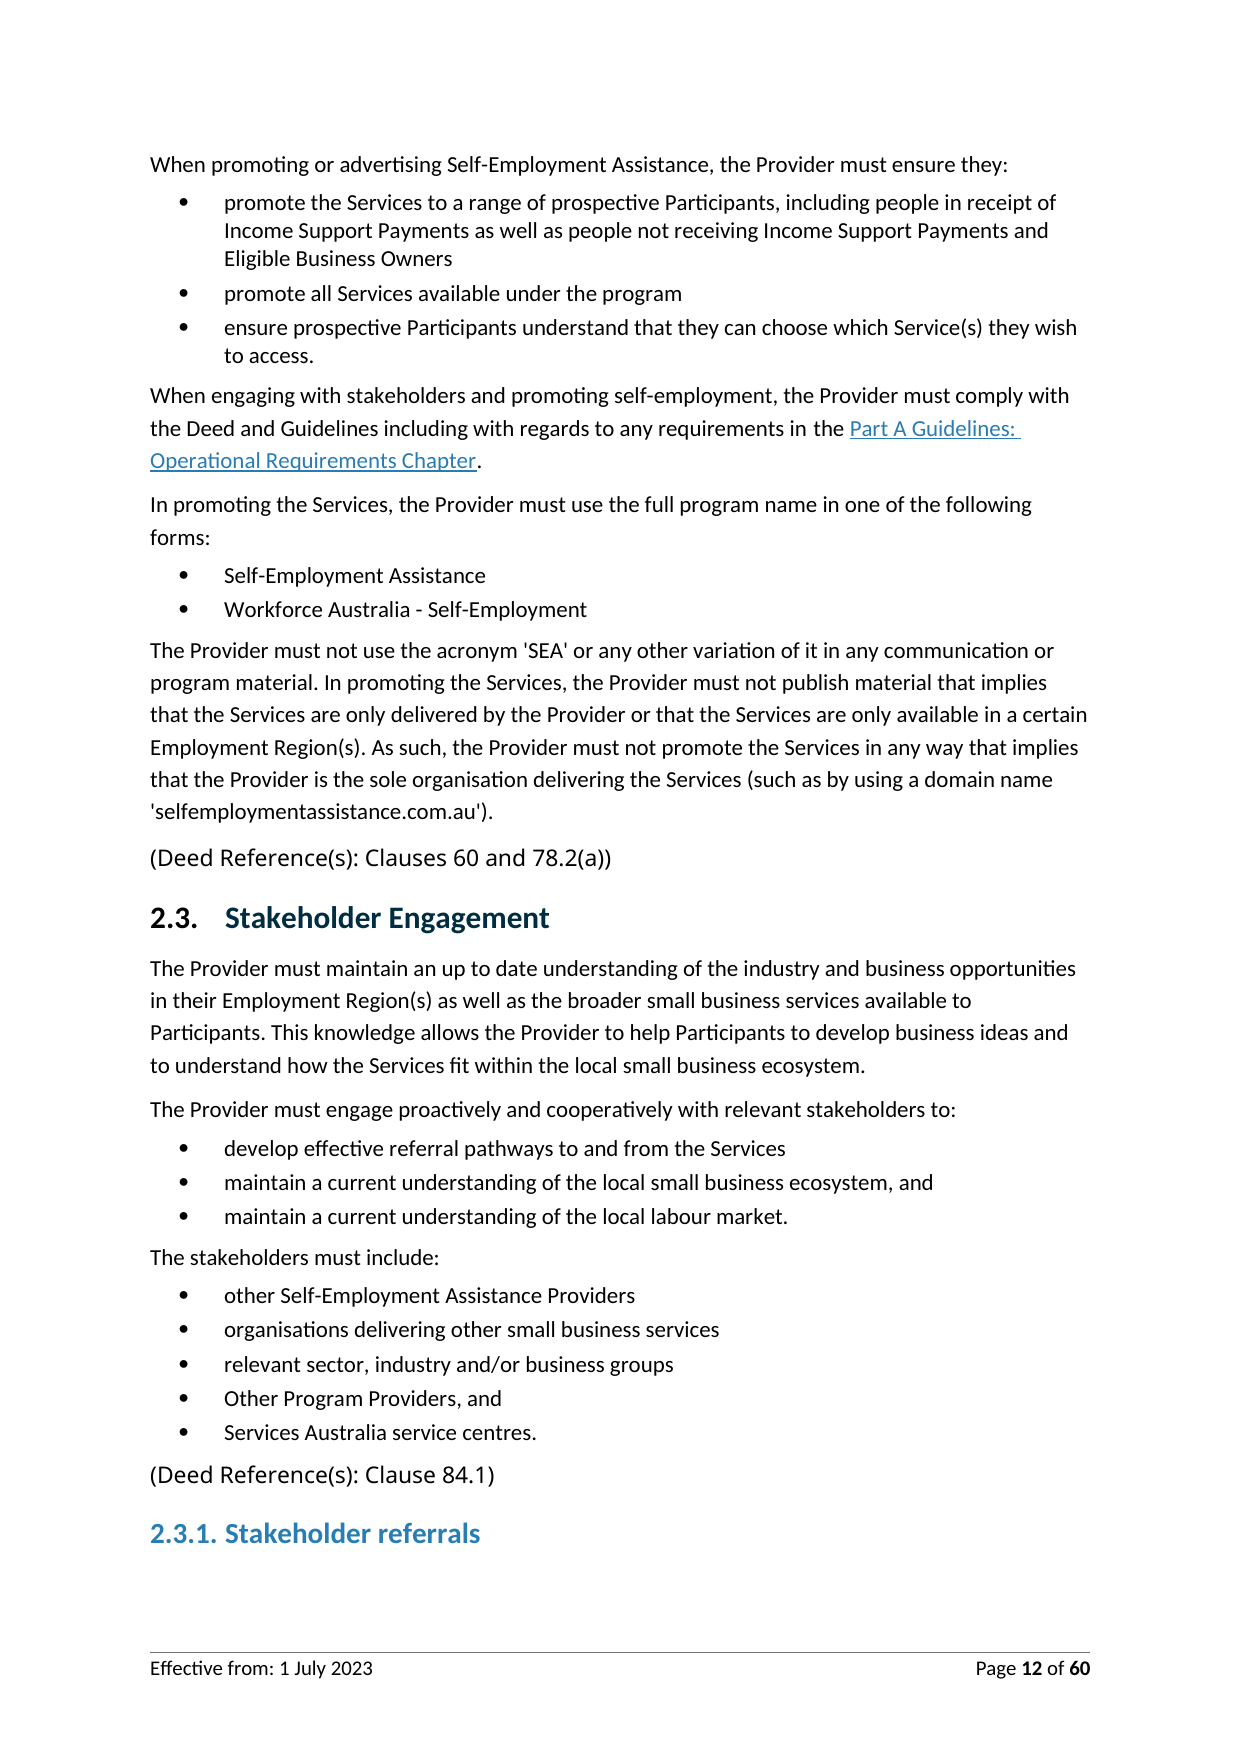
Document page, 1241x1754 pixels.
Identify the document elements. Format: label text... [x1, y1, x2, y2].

text other Self-Employment Assistance Providers [179, 1281, 1090, 1309]
text The stakeholders must include: [150, 1243, 1090, 1271]
text When engaging with stakeholders and promoting self-employment, the Provider must comply with the Deed and Guidelines including with regards to any requirements in the Part A Guidelines: Operational Requirements Chapter. [150, 382, 1090, 474]
subtitle Stakeholder Engagement [150, 898, 1090, 936]
text Workforce Australia - Self-Employment [179, 596, 1090, 623]
text The Provider must not use the acronym 'SEA' or any other variation of it in any communication or program material. In promoting the Services, the Provider must not publish material that implies that the Services are only delivered by the Provider or that the Services are only available in a certain Employment Region(s). As such, the Provider must not promote the Services in any way that implies that the Provider is the sole organisation delivering the Services (such as by using a domain name 'selfemploymentassistance.com.au'). [150, 636, 1090, 825]
text (Deed Reference(s): Clauses 60 and 78.2(a)) [150, 842, 1090, 873]
text maintain a current understanding of the local labour market. [179, 1202, 1090, 1230]
text organisations delivering other small business services [179, 1316, 1090, 1344]
text promote all Services available under the program [179, 279, 1090, 307]
text promote the Services to a range of prospective Participants, including people in receipt of Income Support Payments as well as people not receiving Income Support Payments and Eligible Business Owners [179, 188, 1090, 272]
text Other Program Providers, and [179, 1384, 1090, 1412]
text ensure prospective Participants understand that they can choose which Service(s) they wish to access. [179, 313, 1090, 369]
text maintain a current understanding of the local small business ecosystem, and [179, 1168, 1090, 1196]
text In promoting the Services, the Provider must use the full program name in one of the following forms: [150, 491, 1090, 551]
text develop effective referral pathways to and from the Services [179, 1134, 1090, 1162]
text The Provider must engage proactively and cooperatively with relevant stakeholders to: [150, 1095, 1090, 1123]
text relevant sector, industry and/or business groups [179, 1350, 1090, 1378]
text When promoting or advertising Self-Employment Assistance, the Provider must ensure they: [150, 150, 1090, 178]
text The Provider must maintain an up to date understanding of the industry and business opportunities in their Employment Region(s) as well as the broader small business services available to Participants. This knowledge allows the Provider to help Participants to develop business ideas and to understand how the Services fit within the local small business ecosystem. [150, 954, 1090, 1079]
text Self-Employment Assistance [179, 561, 1090, 589]
text (Deed Reference(s): Clause 84.1) [150, 1459, 1090, 1490]
subtitle Stakeholder referrals [150, 1515, 1090, 1551]
text Services Australia service centres. [179, 1418, 1090, 1446]
